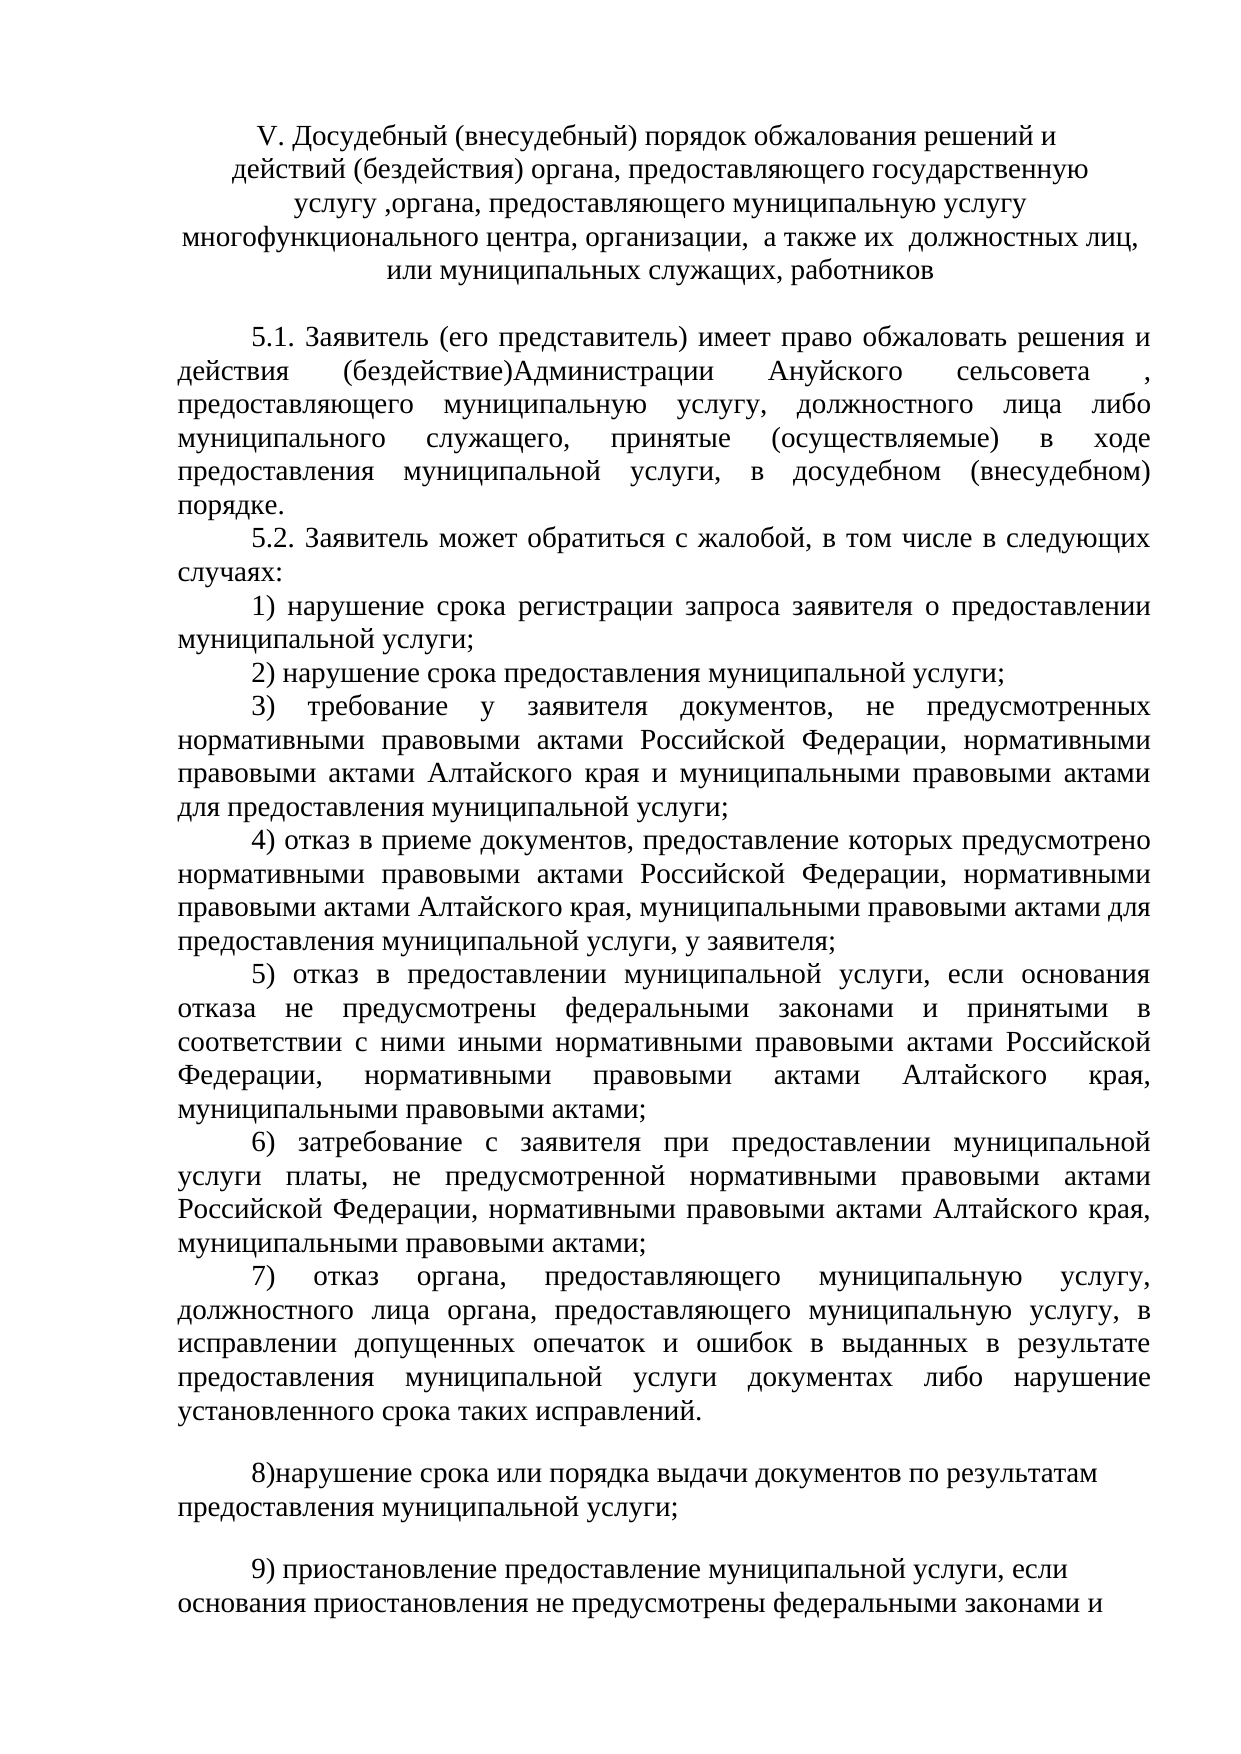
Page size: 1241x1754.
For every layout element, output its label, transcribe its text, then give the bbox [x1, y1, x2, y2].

text 1) нарушение срока регистрации запроса заявителя о предоставлении муниципальной услуги; [177, 588, 1152, 655]
text V. Досудебный (внесудебный) порядок обжалования решений и действий (бездействия) органа, предоставляющего государственную услугу ,органа, предоставляющего муниципальную услугу многофункционального центра, организации, а также их должностных лиц, или муниципальных служащих, работников [177, 118, 1143, 286]
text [177, 1552, 1152, 1619]
text 2) нарушение срока предоставления муниципальной услуги; [177, 655, 1152, 688]
text 8)нарушение срока или порядка выдачи документов по результатам предоставления муниципальной услуги; [177, 1455, 1152, 1522]
text 5.1. Заявитель (его представитель) имеет право обжаловать решения и действия (бездействие)Администрации Ануйского сельсовета , предоставляющего муниципальную услугу, должностного лица либо муниципального служащего, принятые (осуществляемые) в ходе предоставления муниципальной услуги, в досудебном (внесудебном) порядке. [177, 319, 1152, 521]
text 7) отказ органа, предоставляющего муниципальную услугу, должностного лица органа, предоставляющего муниципальную услугу, в исправлении допущенных опечаток и ошибок в выданных в результате предоставления муниципальной услуги документах либо нарушение установленного срока таких исправлений. [177, 1258, 1152, 1426]
text 6) затребование с заявителя при предоставлении муниципальной услуги платы, не предусмотренной нормативными правовыми актами Российской Федерации, нормативными правовыми актами Алтайского края, муниципальными правовыми актами; [177, 1124, 1152, 1258]
text 4) отказ в приеме документов, предоставление которых предусмотрено нормативными правовыми актами Российской Федерации, нормативными правовыми актами Алтайского края, муниципальными правовыми актами для предоставления муниципальной услуги, у заявителя; [177, 822, 1152, 957]
text 3) требование у заявителя документов, не предусмотренных нормативными правовыми актами Российской Федерации, нормативными правовыми актами Алтайского края и муниципальными правовыми актами для предоставления муниципальной услуги; [177, 688, 1152, 822]
text 5.2. Заявитель может обратиться с жалобой, в том числе в следующих случаях: [177, 521, 1152, 588]
text 5) отказ в предоставлении муниципальной услуги, если основания отказа не предусмотрены федеральными законами и принятыми в соответствии с ними иными нормативными правовыми актами Российской Федерации, нормативными правовыми актами Алтайского края, муниципальными правовыми актами; [177, 957, 1152, 1124]
